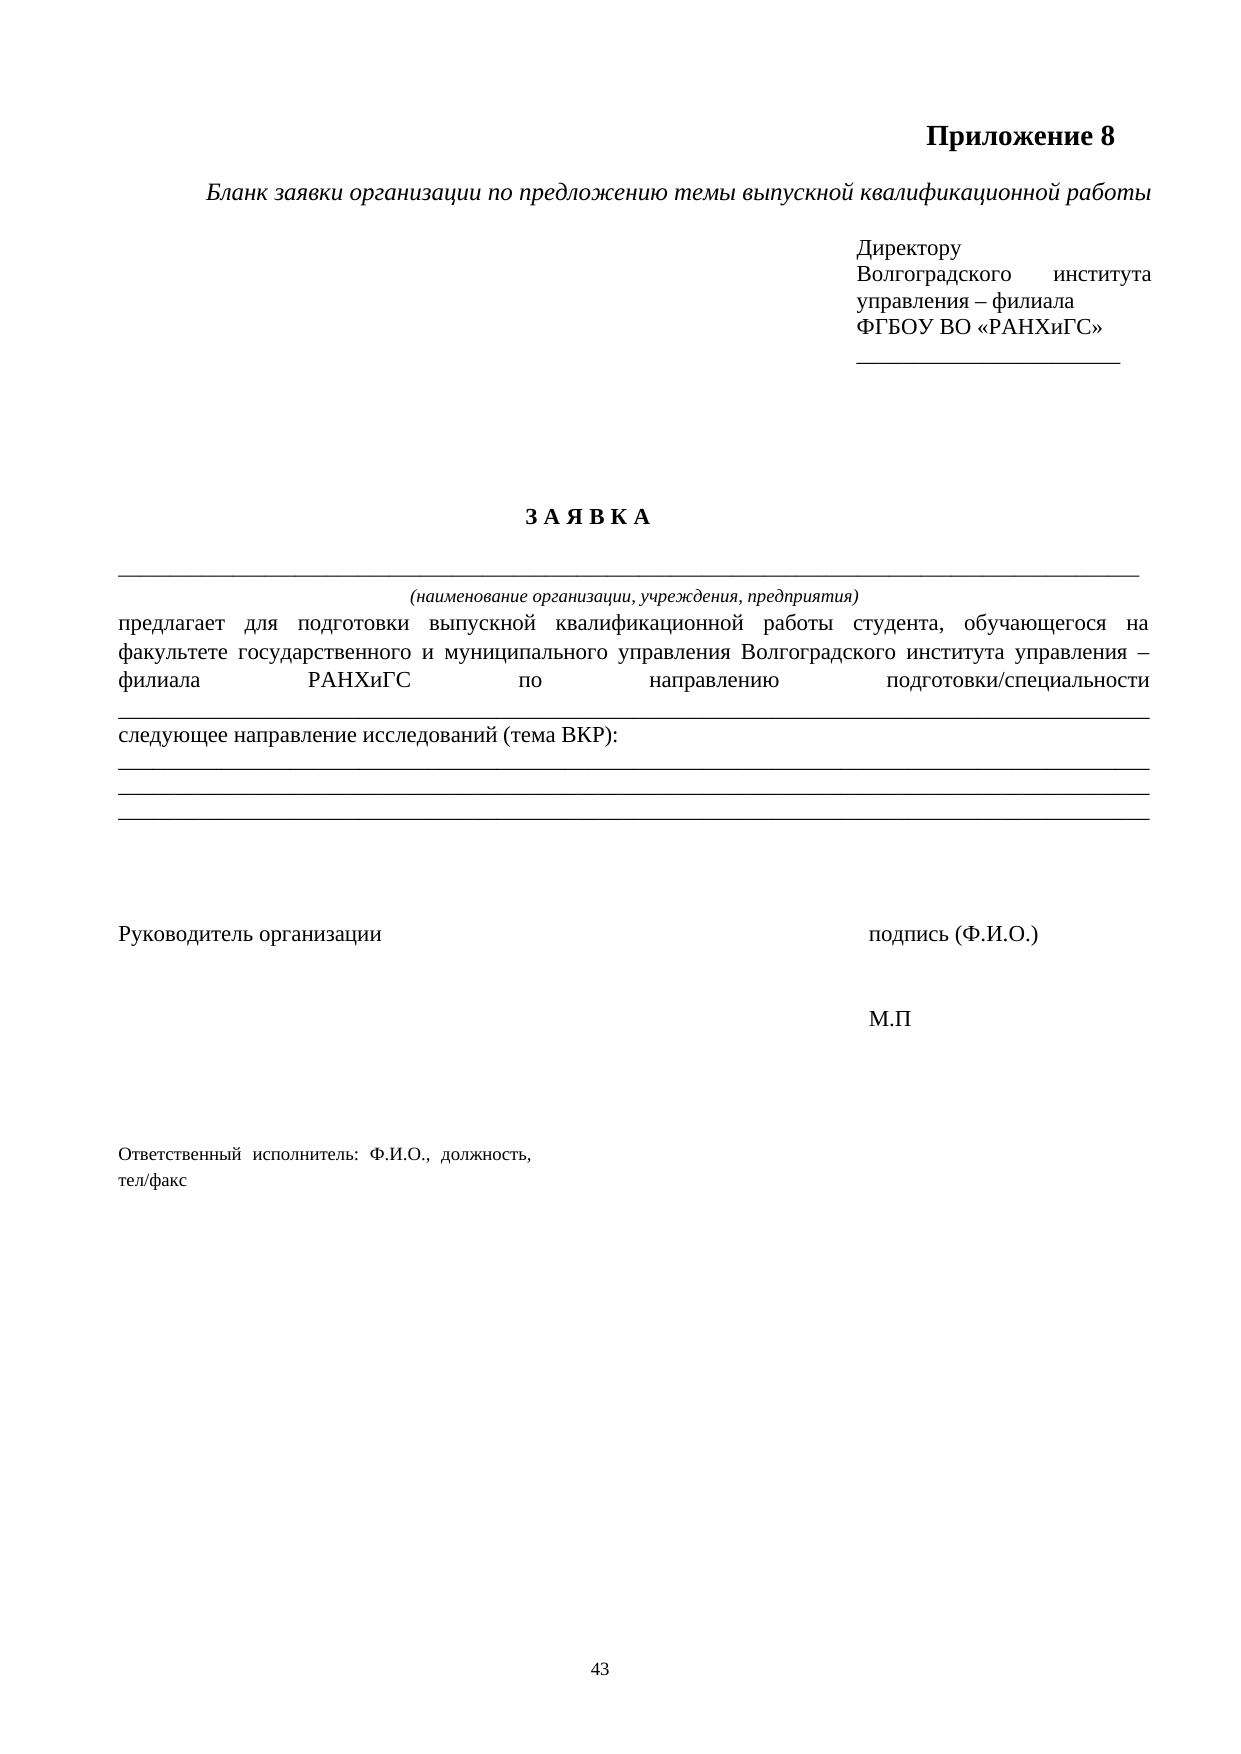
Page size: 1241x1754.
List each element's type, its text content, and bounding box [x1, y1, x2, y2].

text Ответственный исполнитель: Ф.И.О., должность, тел/факс [118, 1140, 532, 1191]
text Волгоградского института управления – филиала [856, 261, 1152, 313]
text Руководитель организации [118, 919, 532, 946]
text ФГБОУ ВО «РАНХиГС» [856, 313, 1152, 339]
text (наименование организации, учреждения, предприятия) [118, 579, 1151, 608]
text ЗАЯВКА [525, 503, 1152, 529]
text Бланк заявки организации по предложению темы выпускной квалификационной работы [118, 177, 1152, 205]
text подпись (Ф.И.О.) [868, 920, 1152, 946]
text Приложение 8 [118, 118, 1115, 152]
text М.П [868, 1006, 1152, 1032]
text следующее направление исследований (тема ВКР): ______________________________________________________________________________________________________________________________________________________________________________________________________________________________________________________________________________ [118, 722, 1151, 822]
text предлагает для подготовки выпускной квалификационной работы студента, обучающегося на факультете государственного и муниципального управления Волгоградского института управления – филиала РАНХиГС по направлению подготовки/специальности __________________________________________________________________________________________ [118, 608, 1151, 722]
text Директору [856, 234, 1152, 261]
text __________________________________________________________________________________________________ [118, 554, 1151, 579]
text _______________________ [856, 339, 1152, 366]
